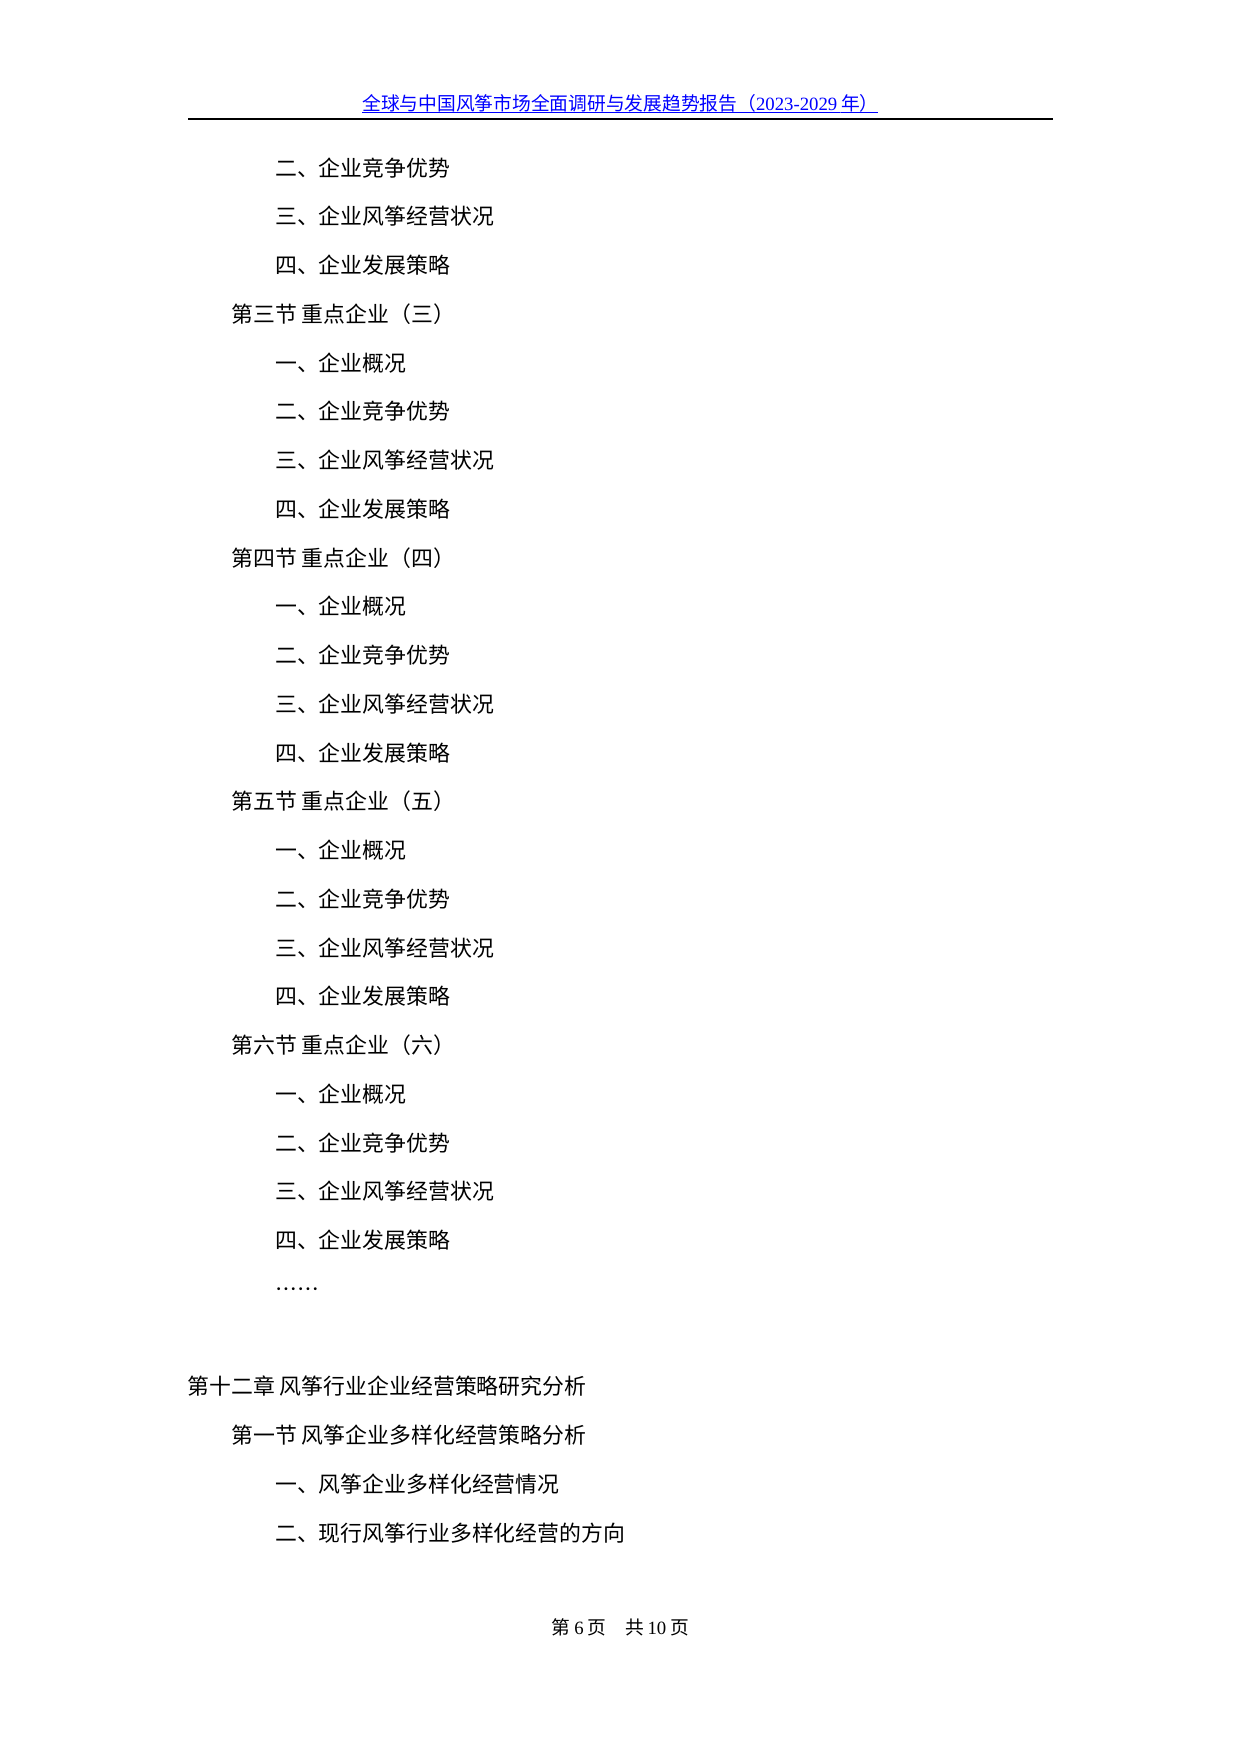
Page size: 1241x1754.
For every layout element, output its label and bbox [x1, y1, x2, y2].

text [187, 150, 1053, 1548]
